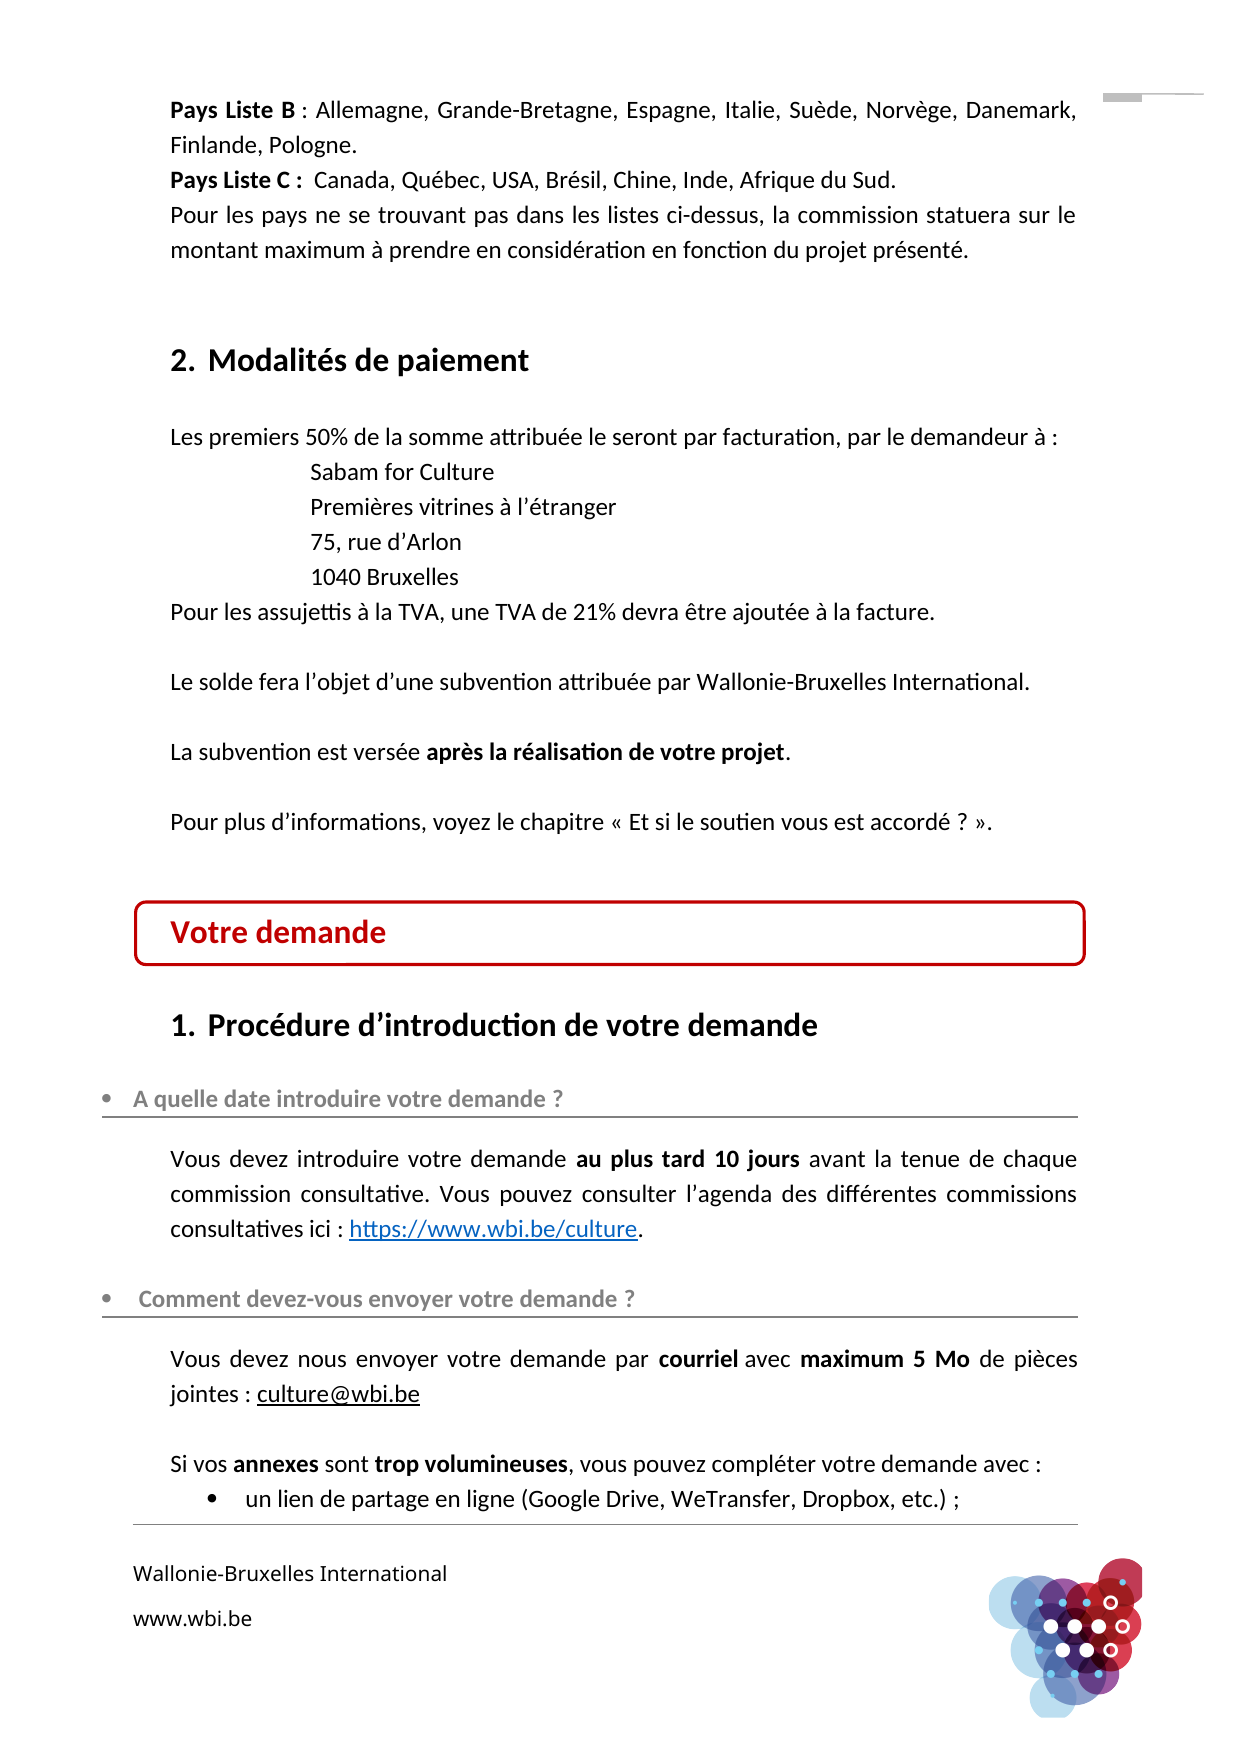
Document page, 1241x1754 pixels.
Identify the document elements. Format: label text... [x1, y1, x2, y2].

text Si vos annexes sont trop volumineuses, vous pouvez compléter votre demande avec : [170, 1448, 1078, 1479]
subtitle Modalités de paiement [170, 339, 1078, 380]
text Vous devez introduire votre demande au plus tard 10 jours avant la tenue de chaque commission consultative. Vous pouvez consulter l’agenda des différentes commissions consultatives ici : https://www.wbi.be/culture. [170, 1143, 1078, 1244]
text Vous devez nous envoyer votre demande par courriel avec maximum 5 Mo de pièces jointes : culture@wbi.be [170, 1343, 1078, 1409]
text Pour plus d’informations, voyez le chapitre « Et si le soutien vous est accordé ? ». [170, 806, 1078, 836]
text Pays Liste B : Allemagne, Grande-Bretagne, Espagne, Italie, Suède, Norvège, Danemark, Finlande, Pologne. [170, 94, 1078, 159]
text Les premiers 50% de la somme attribuée le seront par facturation, par le demandeur à : [170, 421, 1078, 451]
text 1040 Bruxelles [310, 561, 1078, 591]
text Sabam for Culture [310, 456, 1078, 486]
text Pour les assujettis à la TVA, une TVA de 21% devra être ajoutée à la facture. [170, 596, 1078, 626]
subtitle Procédure d’introduction de votre demande [170, 1004, 1078, 1045]
text Pays Liste C : Canada, Québec, USA, Brésil, Chine, Inde, Afrique du Sud. [170, 164, 1078, 194]
text 75, rue d’Arlon [310, 526, 1078, 556]
subtitle Votre demande [170, 911, 1078, 951]
subtitle Comment devez-vous envoyer votre demande ? [102, 1283, 1078, 1316]
text Le solde fera l’objet d’une subvention attribuée par Wallonie-Bruxelles International. [170, 666, 1078, 696]
text Pour les pays ne se trouvant pas dans les listes ci-dessus, la commission statuera sur le montant maximum à prendre en considération en fonction du projet présenté. [170, 199, 1078, 264]
text La subvention est versée après la réalisation de votre projet. [170, 736, 1078, 766]
picture [988, 1558, 1142, 1718]
text Premières vitrines à l’étranger [310, 491, 1078, 521]
subtitle A quelle date introduire votre demande ? [102, 1083, 1078, 1116]
list un lien de partage en ligne (Google Drive, WeTransfer, Dropbox, etc.) ; [208, 1483, 1078, 1514]
